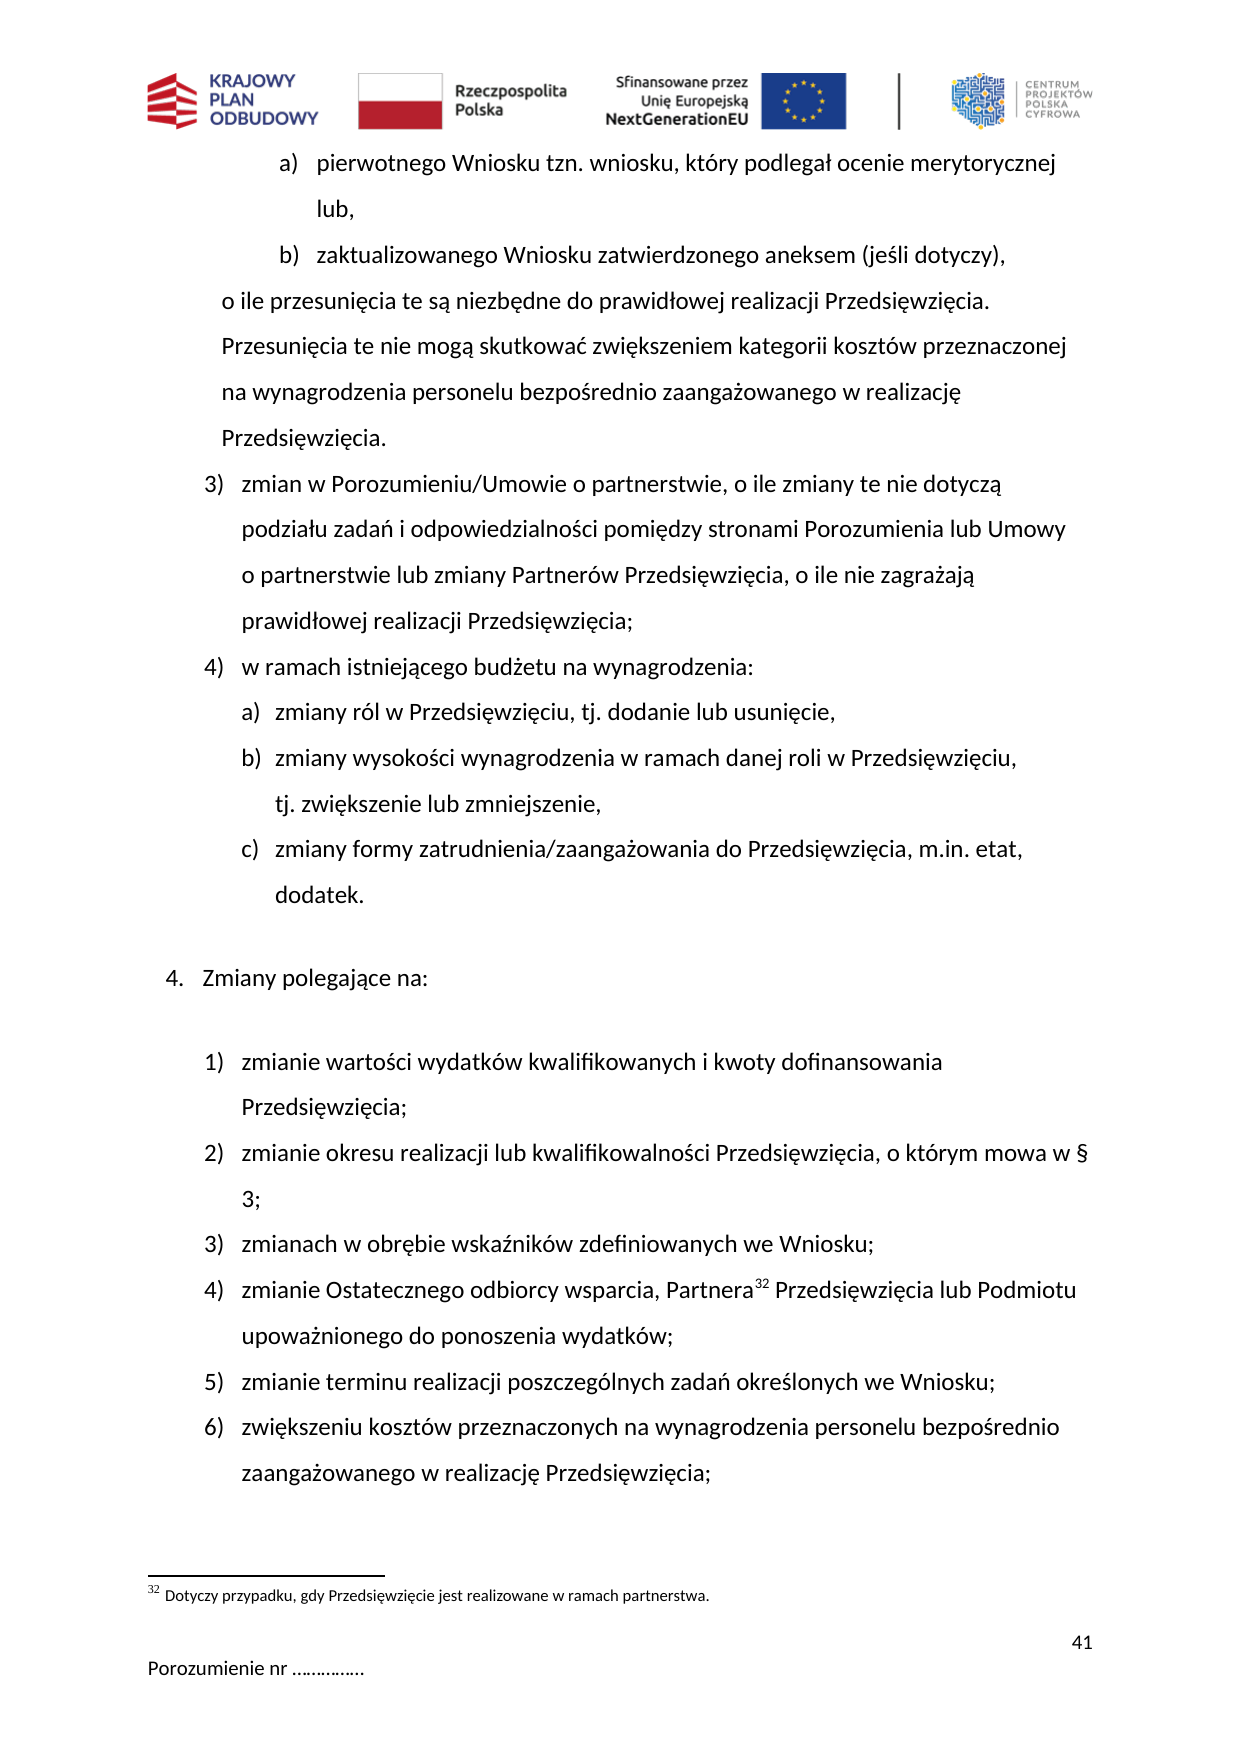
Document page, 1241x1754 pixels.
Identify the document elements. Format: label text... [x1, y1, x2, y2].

list zmianie terminu realizacji poszczególnych zadań określonych we Wniosku; [204, 1366, 1093, 1396]
text o ile przesunięcia te są niezbędne do prawidłowej realizacji Przedsięwzięcia. Przesunięcia te nie mogą skutkować zwiększeniem kategorii kosztów przeznaczonej na wynagrodzenia personelu bezpośrednio zaangażowanego w realizację Przedsięwzięcia. [221, 285, 1093, 452]
list Zmiany polegające na: [165, 962, 1093, 993]
list pierwotnego Wniosku tzn. wniosku, który podlegał ocenie merytorycznej lub, [279, 148, 1093, 224]
list zmianie okresu realizacji lub kwalifikowalności Przedsięwzięcia, o którym mowa w § 3; [204, 1137, 1093, 1213]
list zwiększeniu kosztów przeznaczonych na wynagrodzenia personelu bezpośrednio zaangażowanego w realizację Przedsięwzięcia; [204, 1412, 1093, 1488]
list zmianie Ostatecznego odbiorcy wsparcia, Partnera Przedsięwzięcia lub Podmiotu upoważnionego do ponoszenia wydatków; [204, 1274, 1093, 1351]
list zmianach w obrębie wskaźników zdefiniowanych we Wniosku; [204, 1229, 1093, 1259]
list zmiany ról w Przedsięwzięciu, tj. dodanie lub usunięcie, [241, 696, 1093, 727]
list zmiany wysokości wynagrodzenia w ramach danej roli w Przedsięwzięciu, tj. zwiększenie lub zmniejszenie, [241, 742, 1093, 818]
list zmianie wartości wydatków kwalifikowanych i kwoty dofinansowania Przedsięwzięcia; [204, 1046, 1093, 1122]
picture [147, 73, 1093, 130]
list zaktualizowanego Wniosku zatwierdzonego aneksem (jeśli dotyczy), [279, 239, 1093, 269]
list zmiany formy zatrudnienia/zaangażowania do Przedsięwzięcia, m.in. etat, dodatek. [241, 833, 1093, 910]
list zmian w Porozumieniu/Umowie o partnerstwie, o ile zmiany te nie dotyczą podziału zadań i odpowiedzialności pomiędzy stronami Porozumienia lub Umowy o partnerstwie lub zmiany Partnerów Przedsięwzięcia, o ile nie zagrażają prawidłowej realizacji Przedsięwzięcia; [204, 468, 1093, 635]
list w ramach istniejącego budżetu na wynagrodzenia: [204, 651, 1093, 681]
